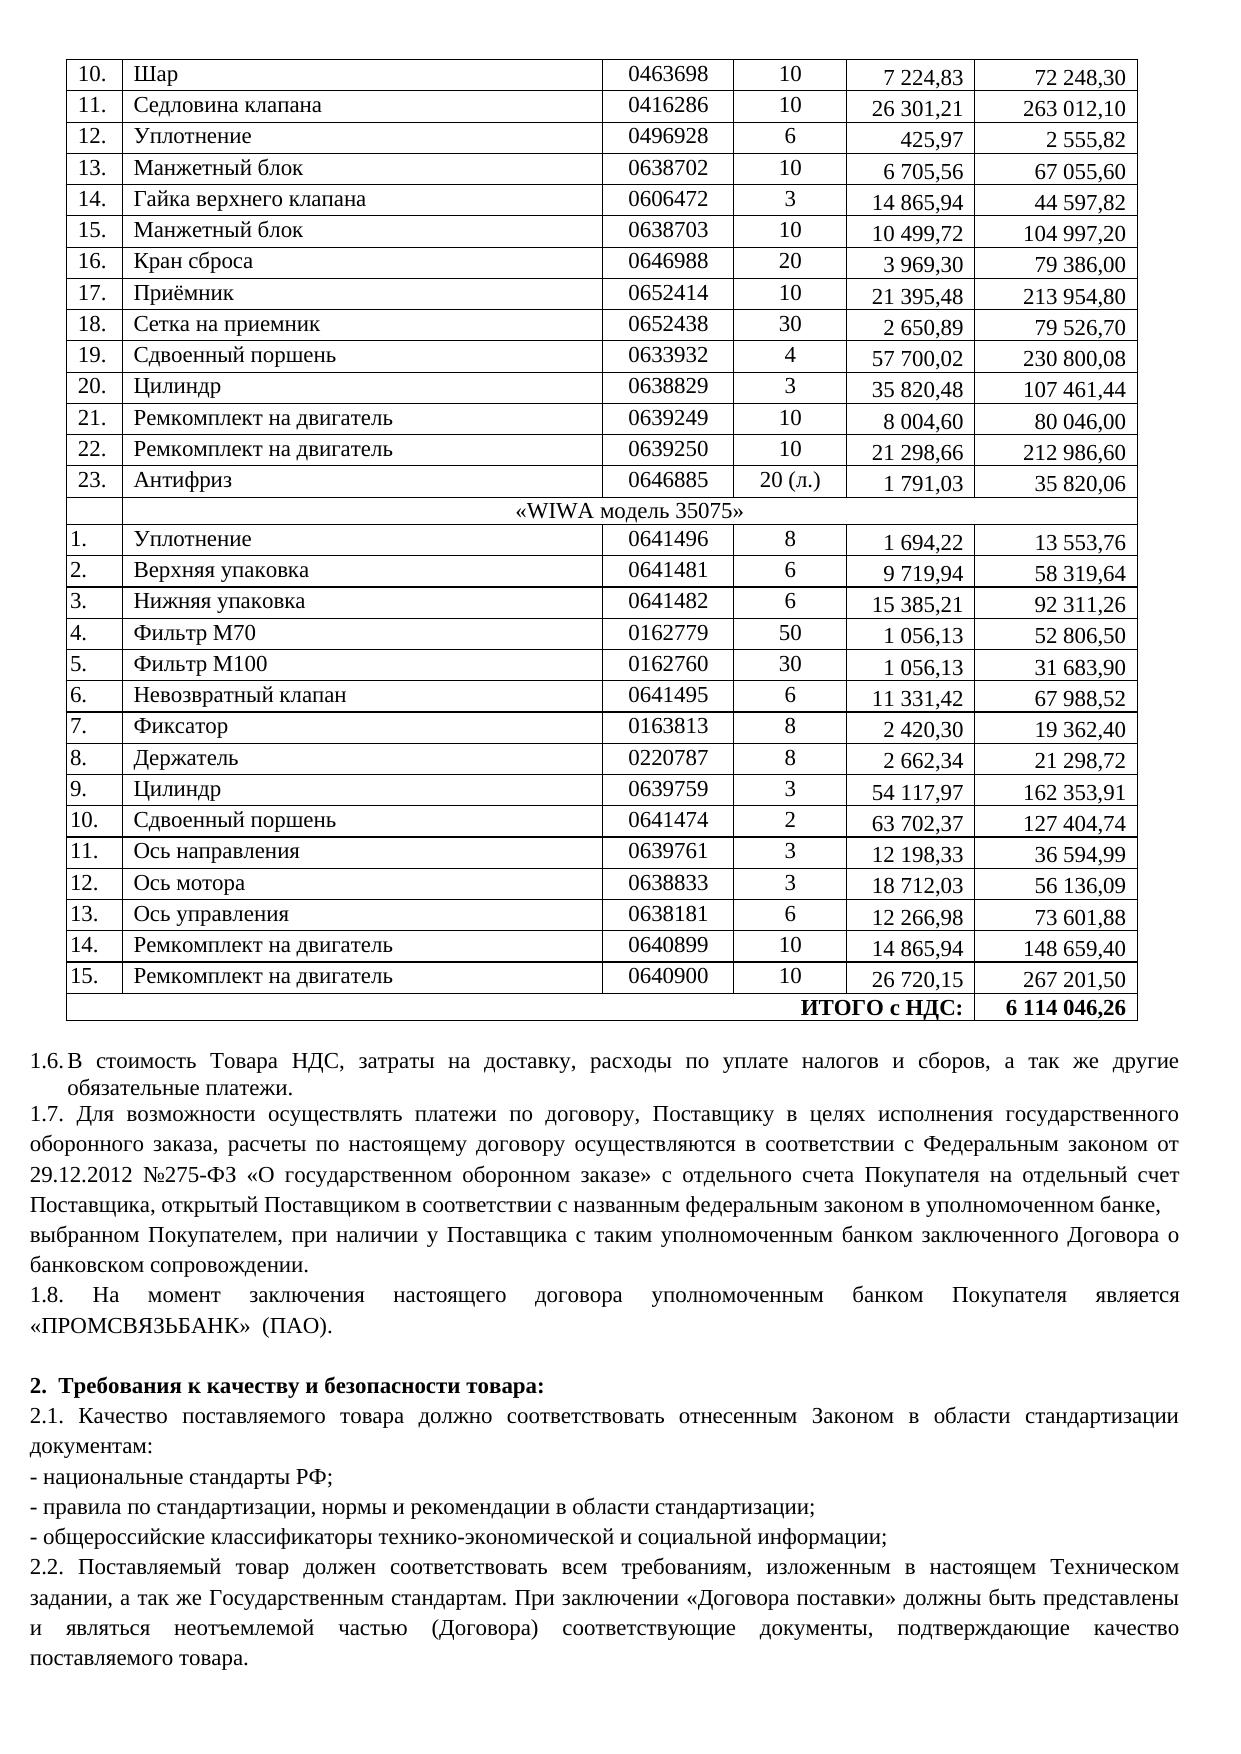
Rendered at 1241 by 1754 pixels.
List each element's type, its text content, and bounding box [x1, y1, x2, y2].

table_cell [67, 310, 122, 340]
table_cell 21 298,72 [975, 744, 1137, 774]
table_cell 1 694,22 [847, 525, 974, 555]
table_cell Фильтр М100 [123, 650, 602, 680]
table_cell [67, 154, 122, 184]
list 2. Требования к качеству и безопасности товара: [29, 1372, 1181, 1398]
table_cell 19 362,40 [975, 713, 1137, 743]
table_cell [67, 588, 122, 618]
table_cell 35 820,06 [975, 466, 1137, 497]
table_cell [67, 248, 122, 278]
table_cell 8 004,60 [847, 404, 974, 434]
table_cell 162 353,91 [975, 775, 1137, 805]
table_cell 0639759 [603, 775, 733, 805]
table_cell [67, 931, 122, 961]
table_cell 0633932 [603, 341, 733, 372]
table_cell [67, 775, 122, 805]
list 2.1. Качество поставляемого товара должно соответствовать отнесенным Законом в области стандартизации документам: [29, 1402, 1181, 1459]
table_cell Шар [123, 60, 602, 90]
table_cell 6 114 046,26 [975, 994, 1137, 1020]
table_cell 3 [734, 185, 846, 215]
table_cell Ось управления [123, 900, 602, 930]
table_cell 0606472 [603, 185, 733, 215]
table_cell 0220787 [603, 744, 733, 774]
table_cell [67, 279, 122, 309]
table_cell 18 712,03 [847, 869, 974, 899]
table_cell Манжетный блок [123, 154, 602, 184]
table_cell Уплотнение [123, 123, 602, 153]
table_cell [67, 806, 122, 836]
table_cell 1 056,13 [847, 619, 974, 649]
table_cell 107 461,44 [975, 373, 1137, 403]
table_cell 20 [734, 248, 846, 278]
table_cell Нижняя упаковка [123, 588, 602, 618]
table_cell 6 [734, 123, 846, 153]
table_cell 14 865,94 [847, 931, 974, 961]
table_cell 80 046,00 [975, 404, 1137, 434]
table_cell 2 650,89 [847, 310, 974, 340]
table_cell 9 719,94 [847, 556, 974, 586]
table_cell 4 [734, 341, 846, 372]
table_cell 0416286 [603, 91, 733, 122]
table_cell 0639250 [603, 435, 733, 465]
table_cell [67, 185, 122, 215]
table_cell 0646988 [603, 248, 733, 278]
table_cell 63 702,37 [847, 806, 974, 836]
table_cell [67, 869, 122, 899]
table_cell 72 248,30 [975, 60, 1137, 90]
table_cell 10 [734, 279, 846, 309]
table_cell Держатель [123, 744, 602, 774]
table_cell 67 988,52 [975, 681, 1137, 711]
table_cell 14 865,94 [847, 185, 974, 215]
table_cell [67, 91, 122, 122]
table_cell 2 555,82 [975, 123, 1137, 153]
table_cell 1 791,03 [847, 466, 974, 497]
table_cell 0638702 [603, 154, 733, 184]
table_cell 2 662,34 [847, 744, 974, 774]
table_cell [67, 435, 122, 465]
table_cell 12 198,33 [847, 838, 974, 868]
table_cell Ремкомплект на двигатель [123, 404, 602, 434]
table_cell Ремкомплект на двигатель [123, 931, 602, 961]
table_cell Ось мотора [123, 869, 602, 899]
table_cell [67, 404, 122, 434]
table_cell 10 [734, 404, 846, 434]
table_cell Фиксатор [123, 713, 602, 743]
table_cell Цилиндр [123, 373, 602, 403]
table_cell 54 117,97 [847, 775, 974, 805]
table_cell 104 997,20 [975, 216, 1137, 247]
table_cell 10 [734, 216, 846, 247]
table_cell 10 499,72 [847, 216, 974, 247]
table_cell [67, 713, 122, 743]
table_cell 3 [734, 373, 846, 403]
table_cell 21 298,66 [847, 435, 974, 465]
table_cell 30 [734, 650, 846, 680]
table_cell 0162760 [603, 650, 733, 680]
list 2.2. Поставляемый товар должен соответствовать всем требованиям, изложенным в настоящем Техническом задании, а так же Государственным стандартам. При заключении «Договора поставки» должны быть представлены и являться неотъемлемой частью (Договора) соответствующие документы, подтверждающие качество поставляемого товара. [29, 1553, 1181, 1670]
table_cell 10 [734, 963, 846, 993]
table_cell 0646885 [603, 466, 733, 497]
table_cell «WIWA модель 35075» [123, 498, 1137, 524]
table_cell 425,97 [847, 123, 974, 153]
table_cell 58 319,64 [975, 556, 1137, 586]
table_cell 6 [734, 588, 846, 618]
table_cell 15 385,21 [847, 588, 974, 618]
table_cell 0641474 [603, 806, 733, 836]
table_cell Верхняя упаковка [123, 556, 602, 586]
table_cell [67, 373, 122, 403]
table_cell 35 820,48 [847, 373, 974, 403]
table_cell 0638829 [603, 373, 733, 403]
table_cell Кран сброса [123, 248, 602, 278]
table_cell Гайка верхнего клапана [123, 185, 602, 215]
table_cell 0638181 [603, 900, 733, 930]
table_cell Ось направления [123, 838, 602, 868]
table_cell [67, 619, 122, 649]
table_cell 79 526,70 [975, 310, 1137, 340]
table_cell [67, 650, 122, 680]
table_cell 6 [734, 681, 846, 711]
table_cell Уплотнение [123, 525, 602, 555]
table_cell 12 266,98 [847, 900, 974, 930]
table_cell 36 594,99 [975, 838, 1137, 868]
table_cell [67, 498, 122, 524]
table_cell 0638703 [603, 216, 733, 247]
table_cell 3 969,30 [847, 248, 974, 278]
table_cell 44 597,82 [975, 185, 1137, 215]
table_cell 52 806,50 [975, 619, 1137, 649]
table_cell 0640899 [603, 931, 733, 961]
table_cell 0641495 [603, 681, 733, 711]
table_cell [67, 681, 122, 711]
table_cell 6 [734, 900, 846, 930]
list 1.7. Для возможности осуществлять платежи по договору, Поставщику в целях исполнения государственного оборонного заказа, расчеты по настоящему договору осуществляются в соответствии с Федеральным законом от 29.12.2012 №275-ФЗ «О государственном оборонном заказе» с отдельного счета Покупателя на отдельный счет Поставщика, открытый Поставщиком в соответствии с названным федеральным законом в уполномоченном банке, [29, 1100, 1181, 1217]
table_cell 8 [734, 525, 846, 555]
table_cell 0463698 [603, 60, 733, 90]
table_cell 10 [734, 91, 846, 122]
table_cell [67, 123, 122, 153]
table_cell 10 [734, 931, 846, 961]
table_cell 0639761 [603, 838, 733, 868]
table_cell Цилиндр [123, 775, 602, 805]
table_cell 3 [734, 869, 846, 899]
list В стоимость Товара НДС, затраты на доставку, расходы по уплате налогов и сборов, а так же другие обязательные платежи. [29, 1047, 1181, 1100]
table_cell [67, 838, 122, 868]
table_cell Манжетный блок [123, 216, 602, 247]
table_cell 50 [734, 619, 846, 649]
table_cell Сетка на приемник [123, 310, 602, 340]
table_cell 8 [734, 744, 846, 774]
table_cell Фильтр М70 [123, 619, 602, 649]
list 1.8. На момент заключения настоящего договора уполномоченным банком Покупателя является «ПРОМСВЯЗЬБАНК» (ПАО). [29, 1281, 1181, 1338]
table_cell 10 [734, 435, 846, 465]
table_cell 7 224,83 [847, 60, 974, 90]
table_cell 2 [734, 806, 846, 836]
table_cell 30 [734, 310, 846, 340]
table_cell 127 404,74 [975, 806, 1137, 836]
table_cell 0640900 [603, 963, 733, 993]
table_cell 267 201,50 [975, 963, 1137, 993]
table_cell [67, 525, 122, 555]
list - национальные стандарты РФ; [29, 1463, 1181, 1489]
table_cell 0641482 [603, 588, 733, 618]
table_cell Сдвоенный поршень [123, 806, 602, 836]
table_cell 0496928 [603, 123, 733, 153]
table_cell ИТОГО с НДС: [67, 994, 974, 1020]
table_cell Невозвратный клапан [123, 681, 602, 711]
list - правила по стандартизации, нормы и рекомендации в области стандартизации; [29, 1493, 1181, 1519]
table_cell [67, 216, 122, 247]
table_cell [67, 60, 122, 90]
table_cell Приёмник [123, 279, 602, 309]
table_cell 31 683,90 [975, 650, 1137, 680]
table_cell 6 [734, 556, 846, 586]
table_cell 26 720,15 [847, 963, 974, 993]
list выбранном Покупателем, при наличии у Поставщика с таким уполномоченным банком заключенного Договора о банковском сопровождении. [29, 1221, 1181, 1278]
table_cell [67, 466, 122, 497]
table_cell 6 705,56 [847, 154, 974, 184]
table_cell 1 056,13 [847, 650, 974, 680]
table_cell 3 [734, 775, 846, 805]
table_cell 0652438 [603, 310, 733, 340]
table_cell 21 395,48 [847, 279, 974, 309]
table_cell 92 311,26 [975, 588, 1137, 618]
table_cell 3 [734, 838, 846, 868]
table_cell 56 136,09 [975, 869, 1137, 899]
table_cell 2 420,30 [847, 713, 974, 743]
table_cell Ремкомплект на двигатель [123, 963, 602, 993]
table_cell [67, 963, 122, 993]
table_cell 148 659,40 [975, 931, 1137, 961]
table_cell [67, 744, 122, 774]
table_cell [67, 900, 122, 930]
table_cell 263 012,10 [975, 91, 1137, 122]
table_cell Седловина клапана [123, 91, 602, 122]
table_cell 73 601,88 [975, 900, 1137, 930]
table_cell 67 055,60 [975, 154, 1137, 184]
table_cell 0163813 [603, 713, 733, 743]
table_cell 0162779 [603, 619, 733, 649]
table_cell 20 (л.) [734, 466, 846, 497]
table_cell 0641481 [603, 556, 733, 586]
table_cell 79 386,00 [975, 248, 1137, 278]
table_cell 10 [734, 154, 846, 184]
table_cell 0639249 [603, 404, 733, 434]
table_cell 212 986,60 [975, 435, 1137, 465]
table_cell 13 553,76 [975, 525, 1137, 555]
table_cell 8 [734, 713, 846, 743]
table_cell 11 331,42 [847, 681, 974, 711]
list - общероссийские классификаторы технико-экономической и социальной информации; [29, 1523, 1181, 1549]
table_cell 0652414 [603, 279, 733, 309]
table_cell [67, 341, 122, 372]
table_cell Сдвоенный поршень [123, 341, 602, 372]
table_cell 57 700,02 [847, 341, 974, 372]
table_cell Антифриз [123, 466, 602, 497]
table_cell Ремкомплект на двигатель [123, 435, 602, 465]
table_cell 213 954,80 [975, 279, 1137, 309]
table_cell [67, 556, 122, 586]
table_cell 0641496 [603, 525, 733, 555]
table_cell 10 [734, 60, 846, 90]
table_cell 26 301,21 [847, 91, 974, 122]
table_cell 230 800,08 [975, 341, 1137, 372]
table_cell 0638833 [603, 869, 733, 899]
